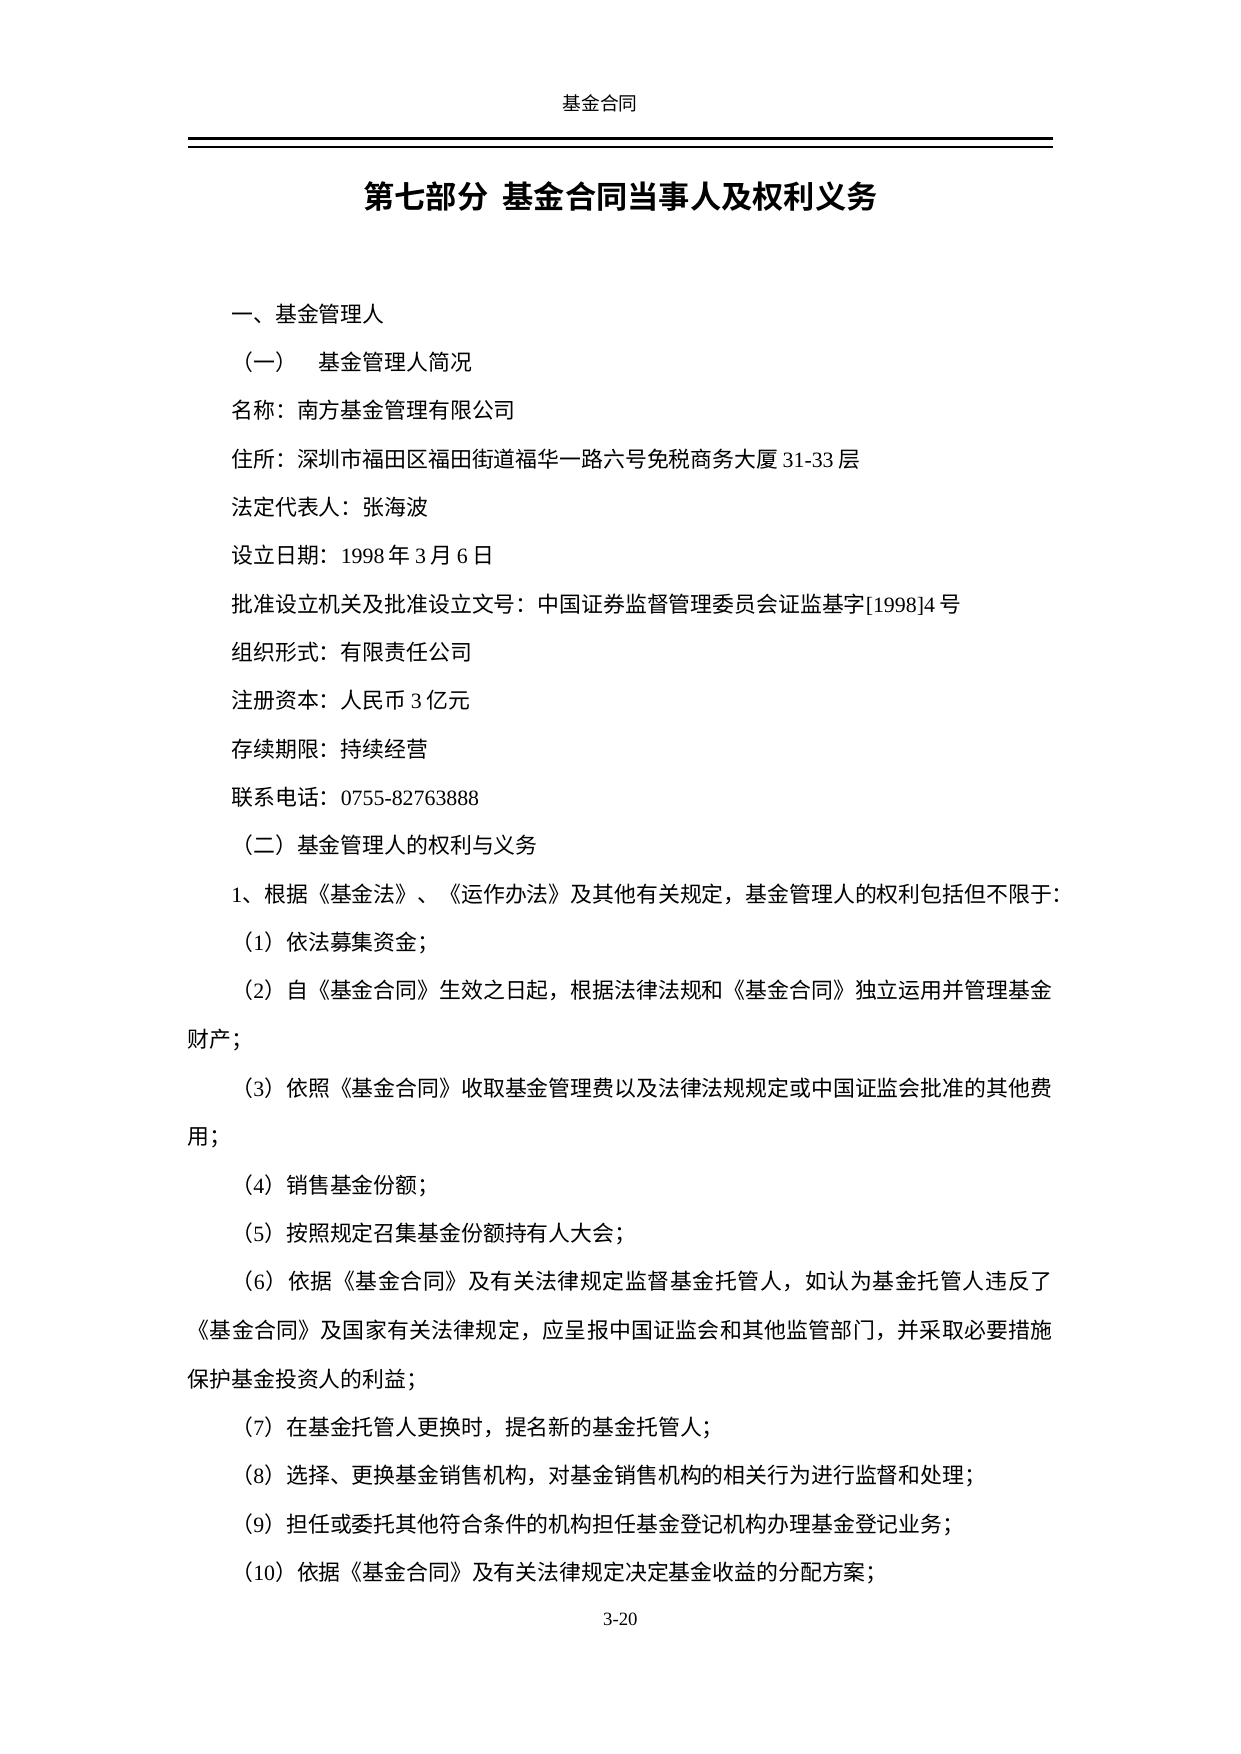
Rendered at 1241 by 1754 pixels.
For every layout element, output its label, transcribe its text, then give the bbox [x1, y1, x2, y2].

text （9）担任或委托其他符合条件的机构担任基金登记机构办理基金登记业务； [187, 1506, 1053, 1539]
text （2）自《基金合同》生效之日起，根据法律法规和《基金合同》独立运用并管理基金财产； [187, 973, 1053, 1054]
text （一） 基金管理人简况 [187, 345, 1053, 377]
text （8）选择、更换基金销售机构，对基金销售机构的相关行为进行监督和处理； [187, 1458, 1053, 1491]
text 批准设立机关及批准设立文号：中国证券监督管理委员会证监基字[1998]4号 [187, 586, 1053, 619]
text （3）依照《基金合同》收取基金管理费以及法律法规规定或中国证监会批准的其他费用； [187, 1070, 1053, 1151]
text 住所：深圳市福田区福田街道福华一路六号免税商务大厦31-33层 [187, 441, 1053, 474]
text （10）依据《基金合同》及有关法律规定决定基金收益的分配方案； [187, 1555, 1053, 1587]
text 设立日期：1998年3月6日 [187, 538, 1053, 571]
text （5）按照规定召集基金份额持有人大会； [187, 1216, 1053, 1248]
text （6）依据《基金合同》及有关法律规定监督基金托管人，如认为基金托管人违反了《基金合同》及国家有关法律规定，应呈报中国证监会和其他监管部门，并采取必要措施保护基金投资人的利益； [187, 1264, 1053, 1394]
text 一、基金管理人 [187, 296, 1053, 329]
text 名称：南方基金管理有限公司 [187, 393, 1053, 426]
text （二）基金管理人的权利与义务 [187, 828, 1053, 861]
text （4）销售基金份额； [187, 1167, 1053, 1200]
text 组织形式：有限责任公司 [187, 635, 1053, 667]
subtitle 第七部分 基金合同当事人及权利义务 [187, 162, 1053, 227]
text 法定代表人：张海波 [187, 490, 1053, 522]
text 注册资本：人民币3亿元 [187, 683, 1053, 716]
text 联系电话：0755-82763888 [187, 780, 1053, 812]
text 存续期限：持续经营 [187, 731, 1053, 764]
text （1）依法募集资金； [187, 925, 1053, 957]
text （7）在基金托管人更换时，提名新的基金托管人； [187, 1410, 1053, 1442]
text 1、根据《基金法》、《运作办法》及其他有关规定，基金管理人的权利包括但不限于： [187, 876, 1053, 909]
